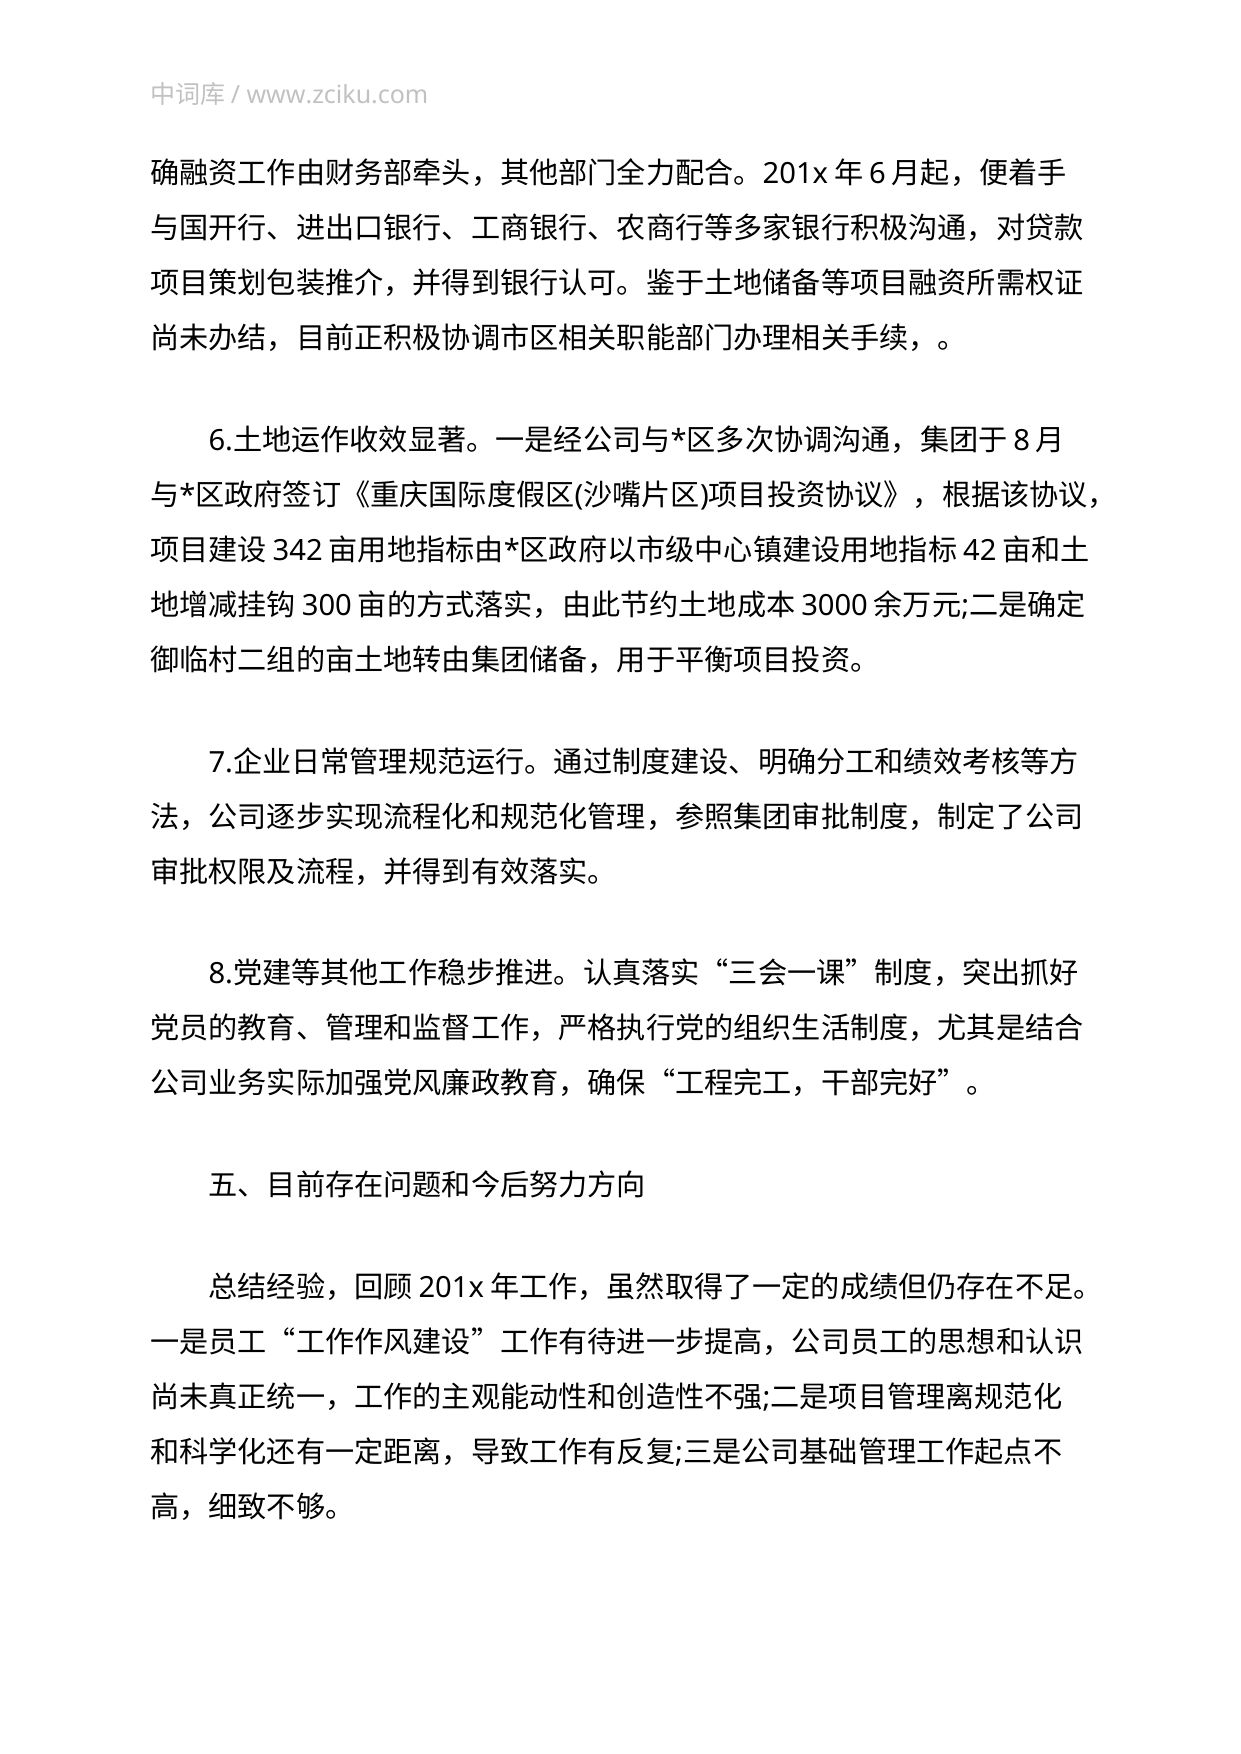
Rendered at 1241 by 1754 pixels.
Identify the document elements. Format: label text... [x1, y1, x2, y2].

text 五、目前存在问题和今后努力方向 [150, 1162, 1090, 1204]
text 6.土地运作收效显著。一是经公司与*区多次协调沟通，集团于8月与*区政府签订《重庆国际度假区(沙嘴片区)项目投资协议》，根据该协议，项目建设342亩用地指标由*区政府以市级中心镇建设用地指标42亩和土地增减挂钩300亩的方式落实，由此节约土地成本3000余万元;二是确定御临村二组的亩土地转由集团储备，用于平衡项目投资。 [150, 417, 1090, 679]
text 8.党建等其他工作稳步推进。认真落实“三会一课”制度，突出抓好党员的教育、管理和监督工作，严格执行党的组织生活制度，尤其是结合公司业务实际加强党风廉政教育，确保“工程完工，干部完好”。 [150, 950, 1090, 1102]
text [150, 150, 1090, 357]
text 7.企业日常管理规范运行。通过制度建设、明确分工和绩效考核等方法，公司逐步实现流程化和规范化管理，参照集团审批制度，制定了公司审批权限及流程，并得到有效落实。 [150, 738, 1090, 891]
text 总结经验，回顾201x年工作，虽然取得了一定的成绩但仍存在不足。一是员工“工作作风建设”工作有待进一步提高，公司员工的思想和认识尚未真正统一，工作的主观能动性和创造性不强;二是项目管理离规范化和科学化还有一定距离，导致工作有反复;三是公司基础管理工作起点不高，细致不够。 [150, 1263, 1090, 1526]
